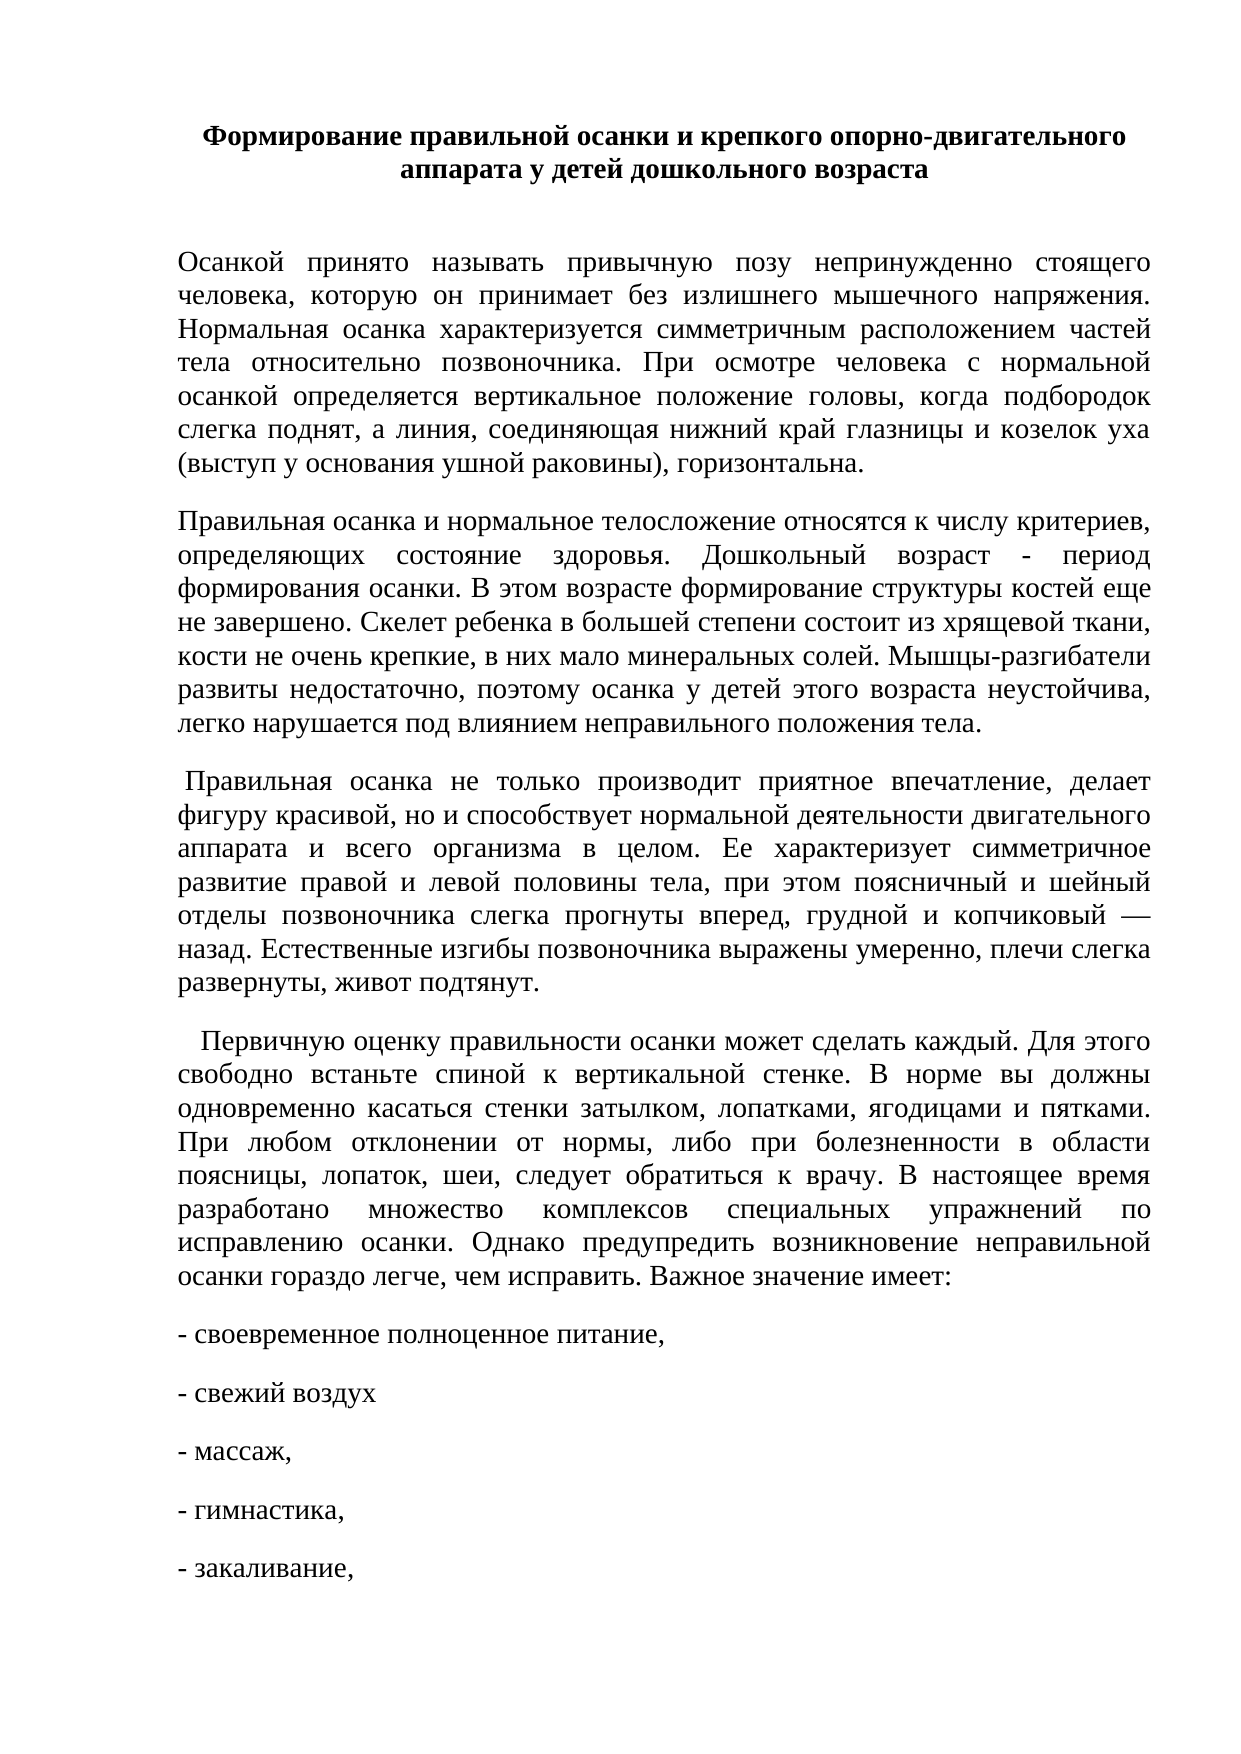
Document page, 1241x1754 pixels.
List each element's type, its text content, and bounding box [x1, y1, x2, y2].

text - закаливание, [177, 1551, 1152, 1584]
text Осанкой принято называть привычную позу непринужденно стоящего человека, которую он принимает без излишнего мышечного напряжения. Нормальная осанка характеризуется симметричным расположением частей тела относительно позвоночника. При осмотре человека с нормальной осанкой определяется вертикальное положение головы, когда подбородок слегка поднят, а линия, соединяющая нижний край глазницы и козелок уха (выступ у основания ушной раковины), горизонтальна. [177, 244, 1152, 478]
text - свежий воздух [177, 1375, 1152, 1408]
text - своевременное полноценное питание, [177, 1316, 1152, 1350]
text - массаж, [177, 1433, 1152, 1467]
text Правильная осанка и нормальное телосложение относятся к числу критериев, определяющих состояние здоровья. Дошкольный возраст - период формирования осанки. В этом возрасте формирование структуры костей еще не завершено. Скелет ребенка в большей степени состоит из хрящевой ткани, кости не очень крепкие, в них мало минеральных солей. Мышцы-разгибатели развиты недостаточно, поэтому осанка у детей этого возраста неустойчива, легко нарушается под влиянием неправильного положения тела. [177, 503, 1152, 738]
text Формирование правильной осанки и крепкого опорно-двигательного аппарата у детей дошкольного возраста [177, 118, 1152, 185]
text Правильная осанка не только производит приятное впечатление, делает фигуру красивой, но и способствует нормальной деятельности двигательного аппарата и всего организма в целом. Ее характеризует симметричное развитие правой и левой половины тела, при этом поясничный и шейный отделы позвоночника слегка прогнуты вперед, грудной и копчиковый — назад. Естественные изгибы позвоночника выражены умеренно, плечи слегка развернуты, живот подтянут. [177, 763, 1152, 998]
text - гимнастика, [177, 1492, 1152, 1526]
text Первичную оценку правильности осанки может сделать каждый. Для этого свободно встаньте спиной к вертикальной стенке. В норме вы должны одновременно касаться стенки затылком, лопатками, ягодицами и пятками. При любом отклонении от нормы, либо при болезненности в области поясницы, лопаток, шеи, следует обратиться к врачу. В настоящее время разработано множество комплексов специальных упражнений по исправлению осанки. Однако предупредить возникновение неправильной осанки гораздо легче, чем исправить. Важное значение имеет: [177, 1023, 1152, 1291]
